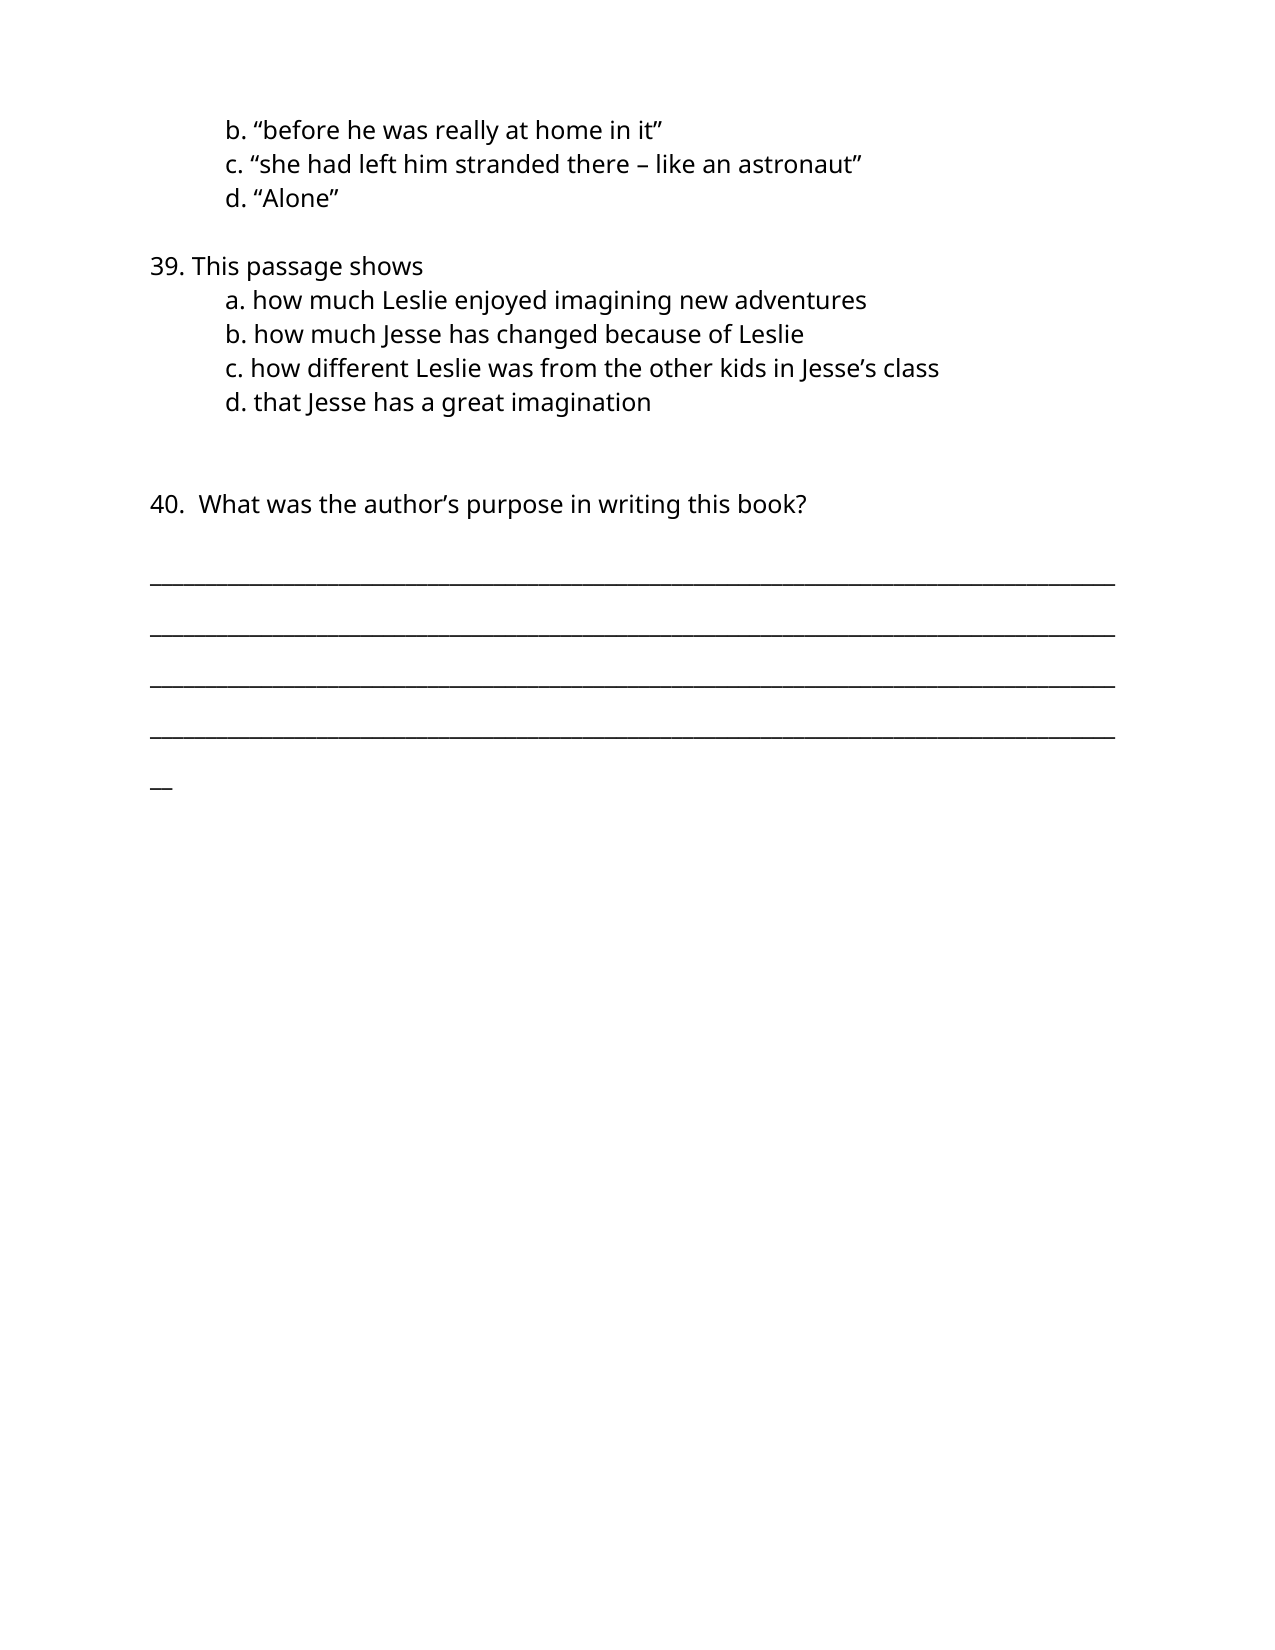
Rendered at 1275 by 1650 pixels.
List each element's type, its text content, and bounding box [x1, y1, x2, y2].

text d. “Alone” [150, 181, 1125, 215]
text 39. This passage shows [150, 249, 1125, 283]
text c. “she had left him stranded there – like an astronaut” [150, 147, 1125, 181]
text b. “before he was really at home in it” [150, 112, 1125, 147]
text d. that Jesse has a great imagination [150, 385, 1125, 419]
text a. how much Leslie enjoyed imagining new adventures [150, 283, 1125, 317]
text ______________________________________________________________________________________________________________________________________________________________________________________________________________________________________________________________________________________________________________________________________________________________ [150, 555, 1125, 793]
text c. how different Leslie was from the other kids in Jesse’s class [150, 351, 1125, 385]
text b. how much Jesse has changed because of Leslie [150, 317, 1125, 351]
text 40. What was the author’s purpose in writing this book? [150, 487, 1125, 521]
